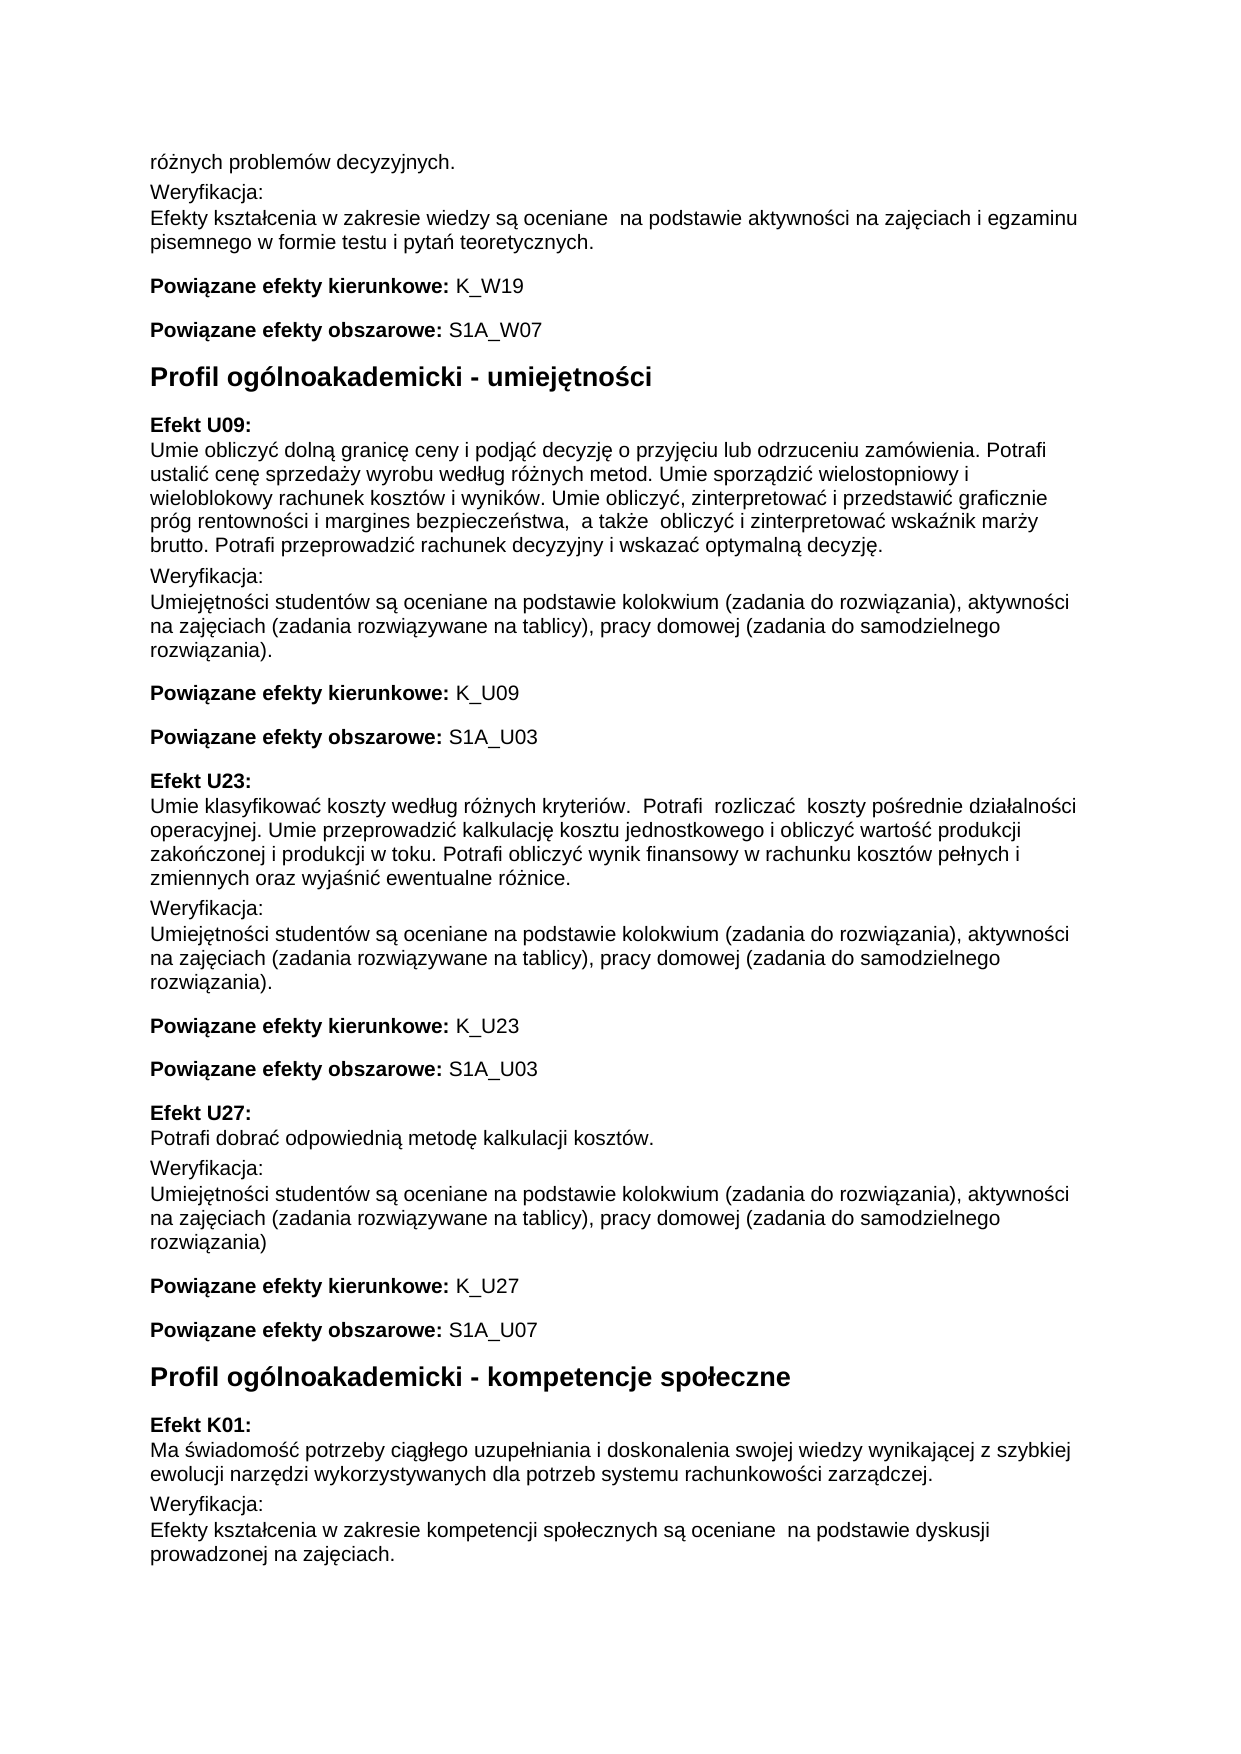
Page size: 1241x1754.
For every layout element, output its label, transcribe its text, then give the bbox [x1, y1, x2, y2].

text Umiejętności studentów są oceniane na podstawie kolokwium (zadania do rozwiązania), aktywności na zajęciach (zadania rozwiązywane na tablicy), pracy domowej (zadania do samodzielnego rozwiązania). [150, 589, 1090, 661]
text Efekt U09: [150, 412, 1090, 436]
subtitle Profil ogólnoakademicki - kompetencje społeczne [150, 1361, 1090, 1393]
text Umie obliczyć dolną granicę ceny i podjąć decyzję o przyjęciu lub odrzuceniu zamówienia. Potrafi ustalić cenę sprzedaży wyrobu według różnych metod. Umie sporządzić wielostopniowy i wieloblokowy rachunek kosztów i wyników. Umie obliczyć, zinterpretować i przedstawić graficznie próg rentowności i margines bezpieczeństwa, a także obliczyć i zinterpretować wskaźnik marży brutto. Potrafi przeprowadzić rachunek decyzyjny i wskazać optymalną decyzję. [150, 437, 1090, 557]
text Umiejętności studentów są oceniane na podstawie kolokwium (zadania do rozwiązania), aktywności na zajęciach (zadania rozwiązywane na tablicy), pracy domowej (zadania do samodzielnego rozwiązania) [150, 1182, 1090, 1254]
text Powiązane efekty obszarowe: S1A_U03 [150, 725, 1090, 749]
text Potrafi dobrać odpowiednią metodę kalkulacji kosztów. [150, 1126, 1090, 1150]
text Efekt K01: [150, 1412, 1090, 1436]
subtitle Profil ogólnoakademicki - umiejętności [150, 361, 1090, 393]
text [150, 150, 1090, 174]
text Umiejętności studentów są oceniane na podstawie kolokwium (zadania do rozwiązania), aktywności na zajęciach (zadania rozwiązywane na tablicy), pracy domowej (zadania do samodzielnego rozwiązania). [150, 922, 1090, 994]
text Efekty kształcenia w zakresie wiedzy są oceniane na podstawie aktywności na zajęciach i egzaminu pisemnego w formie testu i pytań teoretycznych. [150, 206, 1090, 254]
text Powiązane efekty kierunkowe: K_U27 [150, 1274, 1090, 1298]
text Weryfikacja: [150, 1156, 1090, 1180]
text Umie klasyfikować koszty według różnych kryteriów. Potrafi rozliczać koszty pośrednie działalności operacyjnej. Umie przeprowadzić kalkulację kosztu jednostkowego i obliczyć wartość produkcji zakończonej i produkcji w toku. Potrafi obliczyć wynik finansowy w rachunku kosztów pełnych i zmiennych oraz wyjaśnić ewentualne różnice. [150, 794, 1090, 889]
text Weryfikacja: [150, 563, 1090, 587]
text Efekt U23: [150, 769, 1090, 793]
text Efekty kształcenia w zakresie kompetencji społecznych są oceniane na podstawie dyskusji prowadzonej na zajęciach. [150, 1518, 1090, 1566]
text Efekt U27: [150, 1101, 1090, 1125]
text Weryfikacja: [150, 180, 1090, 204]
text Powiązane efekty kierunkowe: K_U23 [150, 1013, 1090, 1037]
text Powiązane efekty obszarowe: S1A_U03 [150, 1057, 1090, 1081]
text Weryfikacja: [150, 896, 1090, 920]
text Powiązane efekty obszarowe: S1A_W07 [150, 318, 1090, 342]
text Powiązane efekty kierunkowe: K_U09 [150, 681, 1090, 705]
text Powiązane efekty kierunkowe: K_W19 [150, 274, 1090, 298]
text Weryfikacja: [150, 1492, 1090, 1516]
text Ma świadomość potrzeby ciągłego uzupełniania i doskonalenia swojej wiedzy wynikającej z szybkiej ewolucji narzędzi wykorzystywanych dla potrzeb systemu rachunkowości zarządczej. [150, 1437, 1090, 1485]
text Powiązane efekty obszarowe: S1A_U07 [150, 1318, 1090, 1342]
